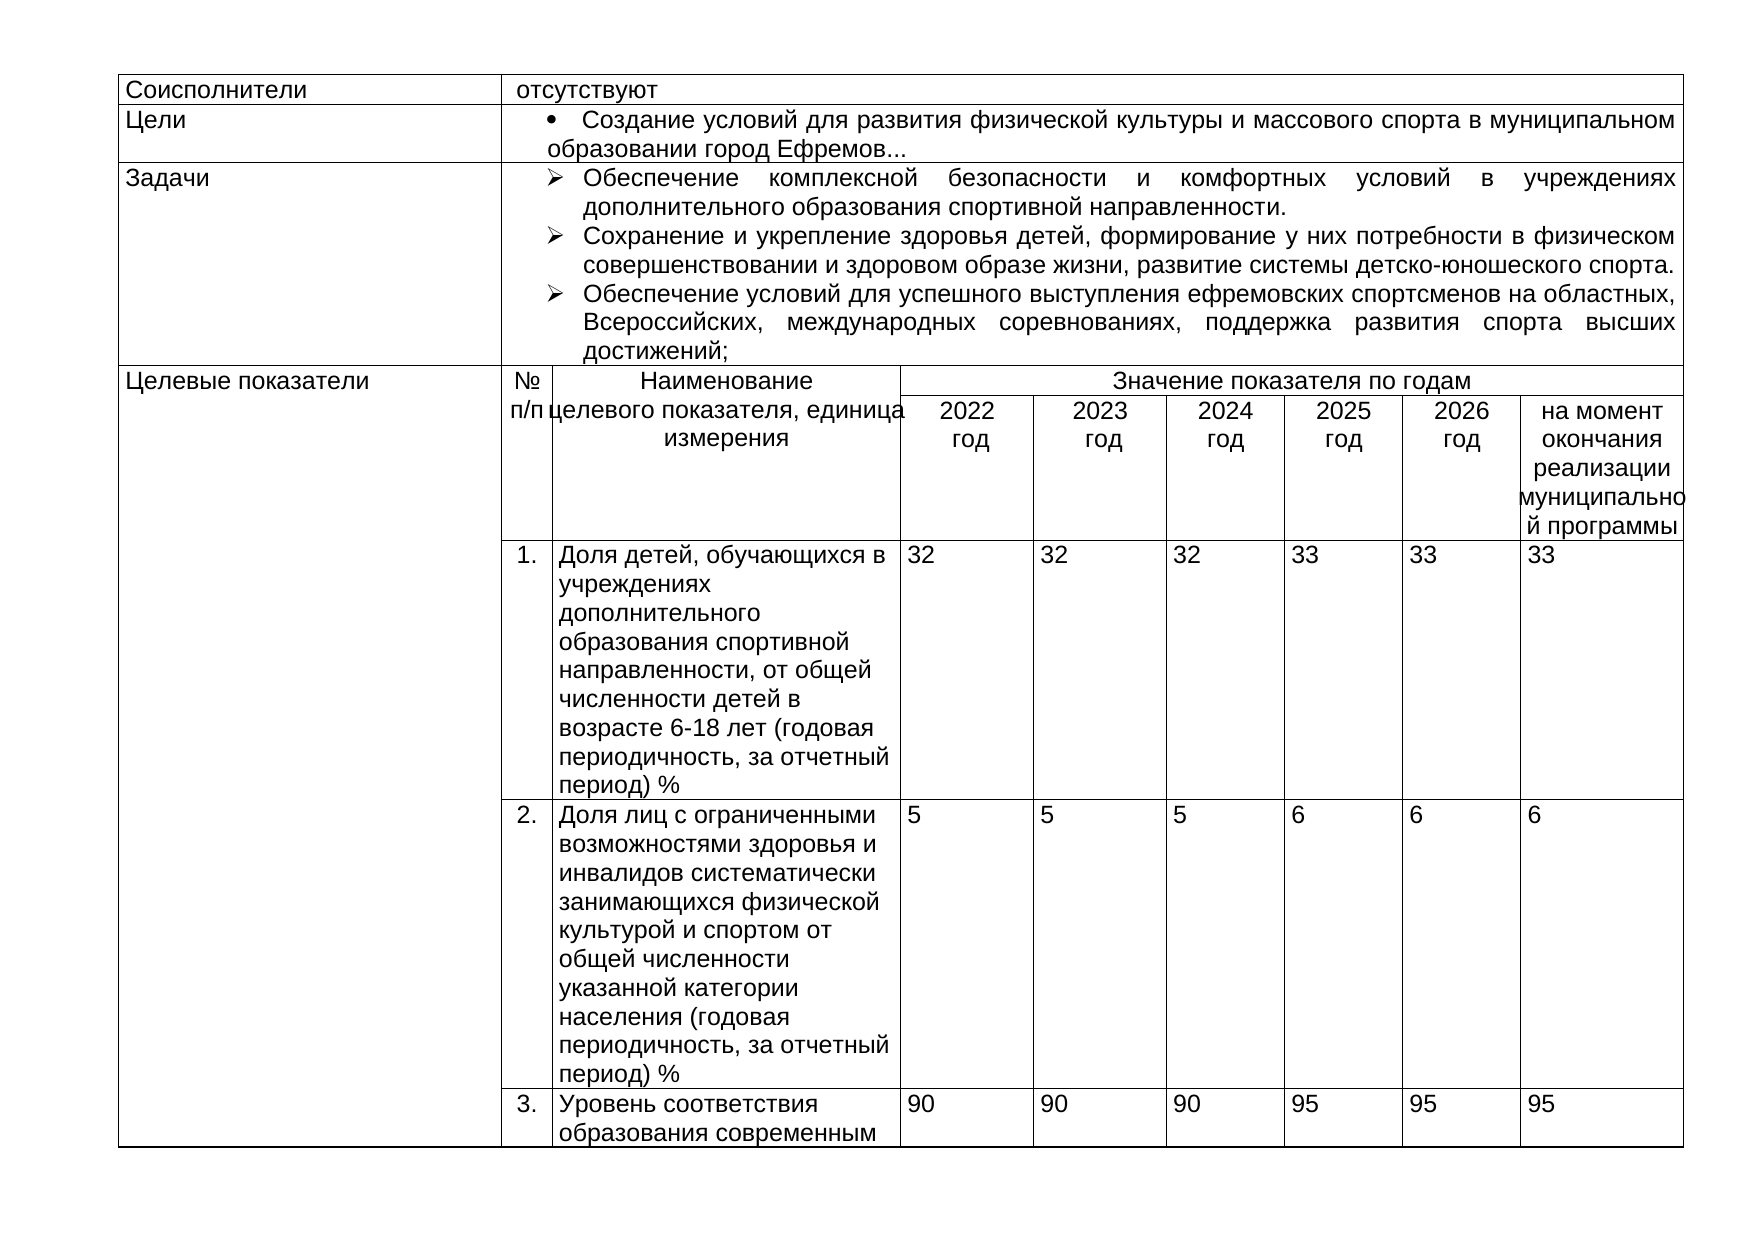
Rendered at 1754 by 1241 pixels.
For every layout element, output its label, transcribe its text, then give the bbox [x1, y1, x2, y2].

table_cell 5 [1167, 800, 1284, 1088]
table_cell на момент окончания реализации муниципальной программы [1521, 396, 1683, 539]
table_cell 6 [1521, 800, 1683, 1088]
table_cell 2022 год [901, 396, 1033, 539]
table_cell 2026 год [1403, 396, 1520, 539]
table_cell 1. [502, 541, 552, 799]
table_cell 95 [1521, 1089, 1683, 1146]
table_cell 5 [1034, 800, 1166, 1088]
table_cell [553, 1089, 900, 1146]
table_cell 6 [1403, 800, 1520, 1088]
table_cell Наименование целевого показателя, единица измерения [553, 366, 900, 539]
table_cell 32 [1034, 541, 1166, 799]
table_cell 90 [901, 1089, 1033, 1146]
table_cell 90 [1167, 1089, 1284, 1146]
table_cell 33 [1403, 541, 1520, 799]
table_cell 5 [901, 800, 1033, 1088]
table_cell Значение показателя по годам [901, 366, 1683, 395]
table_cell 2. [502, 800, 552, 1088]
table_cell 32 [901, 541, 1033, 799]
table_cell 2025 год [1285, 396, 1402, 539]
table_cell Соисполнители [119, 75, 501, 104]
table_cell 2023 год [1034, 396, 1166, 539]
table_cell 32 [1167, 541, 1284, 799]
table_cell Обеспечение комплексной безопасности и комфортных условий в учреждениях дополнительного образования спортивной направленности. Сохранение и укрепление здоровья детей, формирование у них потребности в физическом совершенствовании и здоровом образе жизни, развитие системы детско-юношеского спорта. Обеспечение условий для успешного выступления ефремовских спортсменов на областных, Всероссийских, международных соревнованиях, поддержка развития спорта высших достижений; [502, 163, 1683, 365]
table_cell отсутствуют [502, 75, 1683, 104]
table_cell Доля детей, обучающихся в учреждениях дополнительного образования спортивной направленности, от общей численности детей в возрасте 6-18 лет (годовая периодичность, за отчетный период) % [553, 541, 900, 799]
table_cell 2024 год [1167, 396, 1284, 539]
table_cell Задачи [119, 163, 501, 365]
table_cell № п/п [502, 366, 552, 539]
table_cell Целевые показатели [119, 366, 501, 1146]
table_cell Создание условий для развития физической культуры и массового спорта в муниципальном образовании город Ефремов... [502, 105, 1683, 162]
table_cell 3. [502, 1089, 552, 1146]
table_cell 95 [1285, 1089, 1402, 1146]
table_cell 90 [1034, 1089, 1166, 1146]
table_cell Цели [119, 105, 501, 162]
table_cell 6 [1285, 800, 1402, 1088]
table_cell 33 [1285, 541, 1402, 799]
table_cell 33 [1521, 541, 1683, 799]
table_cell 95 [1403, 1089, 1520, 1146]
table_cell Доля лиц с ограниченными возможностями здоровья и инвалидов систематически занимающихся физической культурой и спортом от общей численности указанной категории населения (годовая периодичность, за отчетный период) % [553, 800, 900, 1088]
